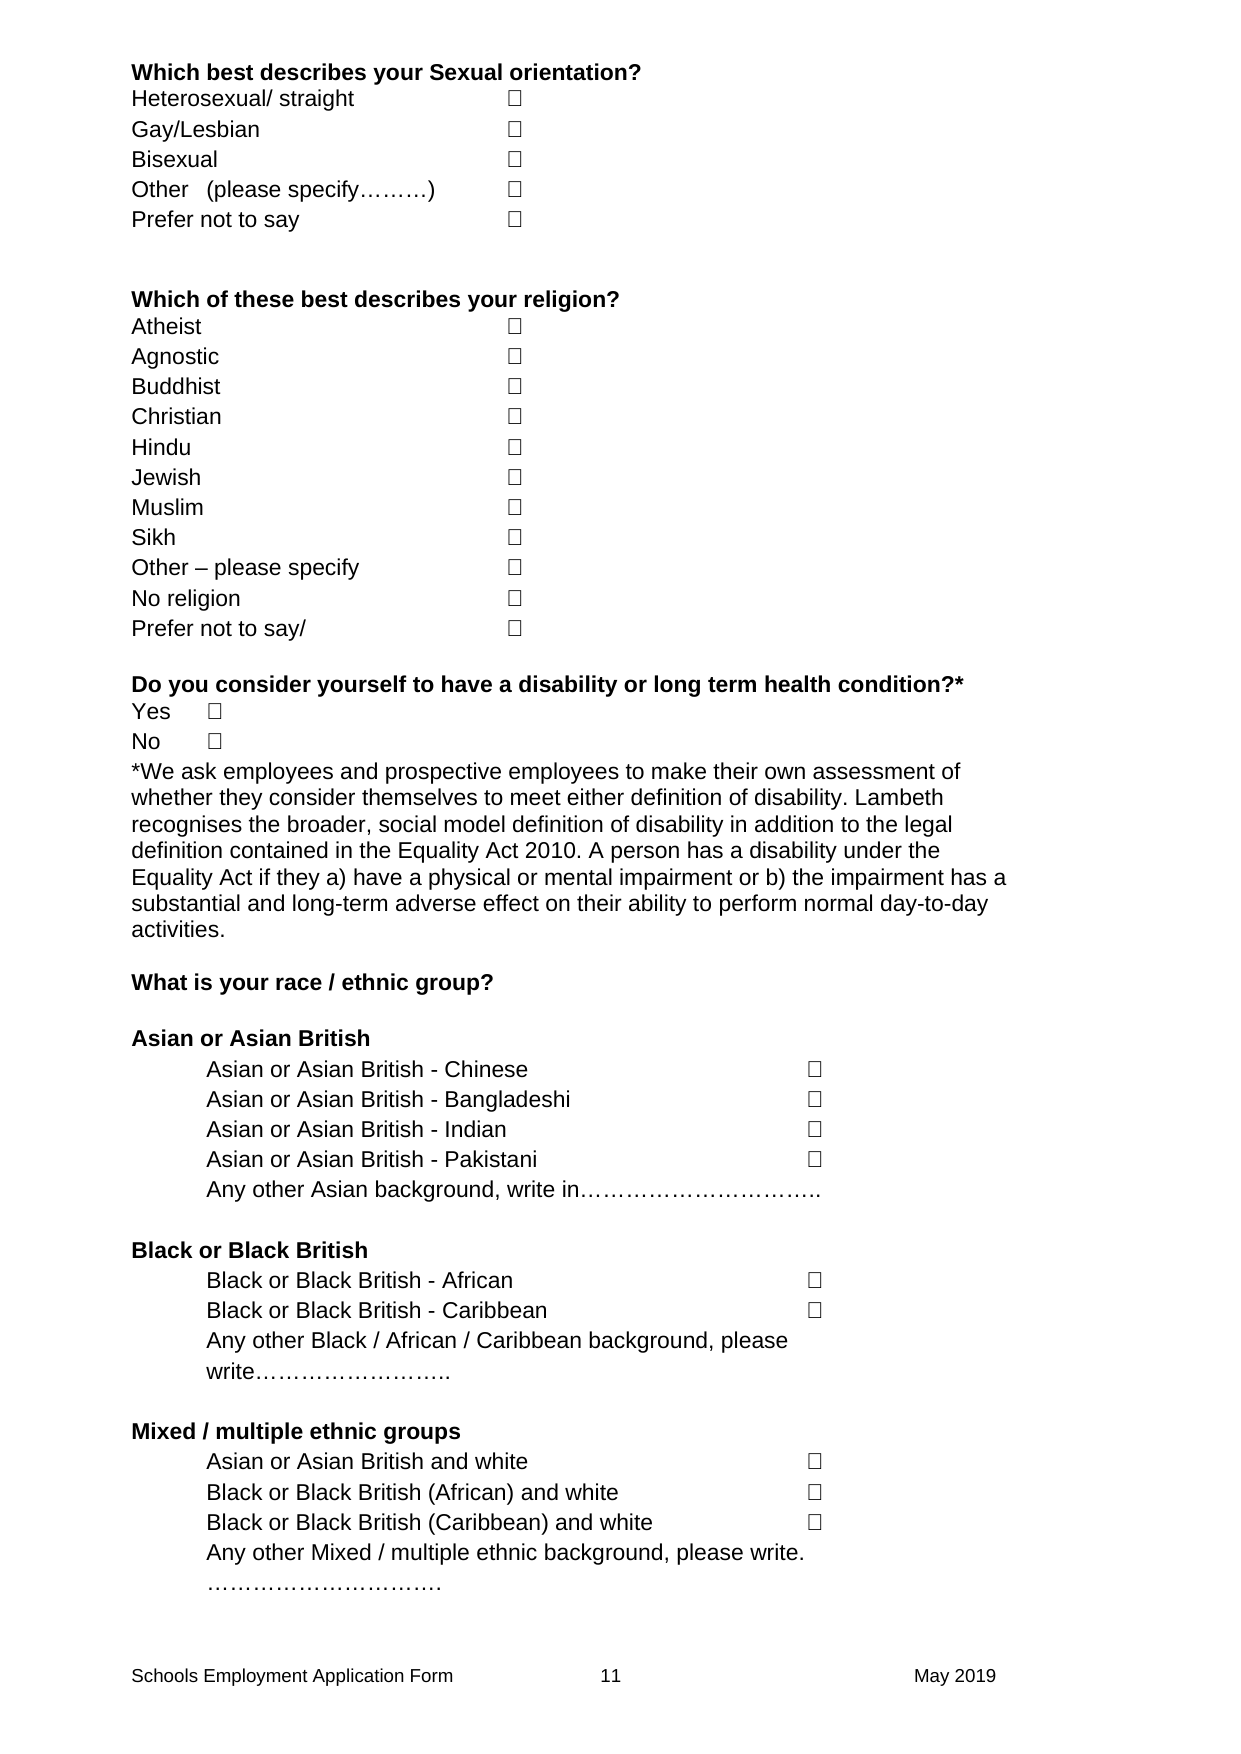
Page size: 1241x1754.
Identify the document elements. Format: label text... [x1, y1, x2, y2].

text Agnostic  [116, 343, 1019, 369]
text Asian or Asian British - Indian  [131, 1116, 1019, 1142]
text Asian or Asian British and white  [206, 1448, 1019, 1475]
text No  [131, 728, 1019, 754]
text Black or Black British [131, 1237, 1019, 1263]
text Sikh  [131, 524, 1019, 550]
text Asian or Asian British - Bangladeshi  [131, 1086, 1019, 1112]
text Any other Mixed / multiple ethnic background, please write.…………………………. [206, 1539, 1019, 1596]
text Which best describes your Sexual orientation? [131, 59, 1019, 85]
text Jewish  [116, 464, 1019, 490]
text Black or Black British (Caribbean) and white  [131, 1509, 1019, 1535]
text Asian or Asian British - Chinese  [131, 1056, 1019, 1082]
text Christian  [116, 403, 1019, 429]
text Which of these best describes your religion? [131, 289, 1019, 313]
text Black or Black British (African) and white  [206, 1478, 1019, 1505]
text Any other Black / African / Caribbean background, please write…………………….. [206, 1327, 1019, 1384]
text Black or Black British - African  [131, 1267, 1019, 1293]
text Yes  [131, 698, 1019, 724]
text Other – please specify  [131, 554, 1019, 581]
text No religion  [131, 584, 1019, 611]
text Mixed / multiple ethnic groups [131, 1418, 1019, 1444]
text Any other Asian background, write in………………………….. [131, 1176, 1019, 1203]
text Other (please specify………)  [131, 176, 1019, 202]
text Hindu  [116, 433, 1019, 460]
text Prefer not to say/  [131, 615, 1019, 641]
text Muslim  [116, 494, 1019, 520]
text *We ask employees and prospective employees to make their own assessment of whether they consider themselves to meet either definition of disability. Lambeth recognises the broader, social model definition of disability in addition to the legal definition contained in the Equality Act 2010. A person has a disability under the Equality Act if they a) have a physical or mental impairment or b) the impairment has a substantial and long-term adverse effect on their ability to perform normal day-to-day activities. [131, 758, 1019, 942]
text Heterosexual/ straight  [131, 85, 1019, 112]
text Buddhist  [116, 373, 1019, 399]
text Black or Black British - Caribbean  [131, 1297, 1019, 1324]
text Bisexual  [131, 146, 1019, 172]
text Do you consider yourself to have a disability or long term health condition?* [131, 671, 1107, 698]
text What is your race / ethnic group? [131, 969, 1019, 995]
text Prefer not to say  [131, 206, 1019, 233]
text Gay/Lesbian  [131, 116, 1019, 142]
text Asian or Asian British [131, 1025, 1019, 1052]
text Asian or Asian British - Pakistani  [131, 1146, 1019, 1173]
text Atheist  [116, 313, 1019, 339]
